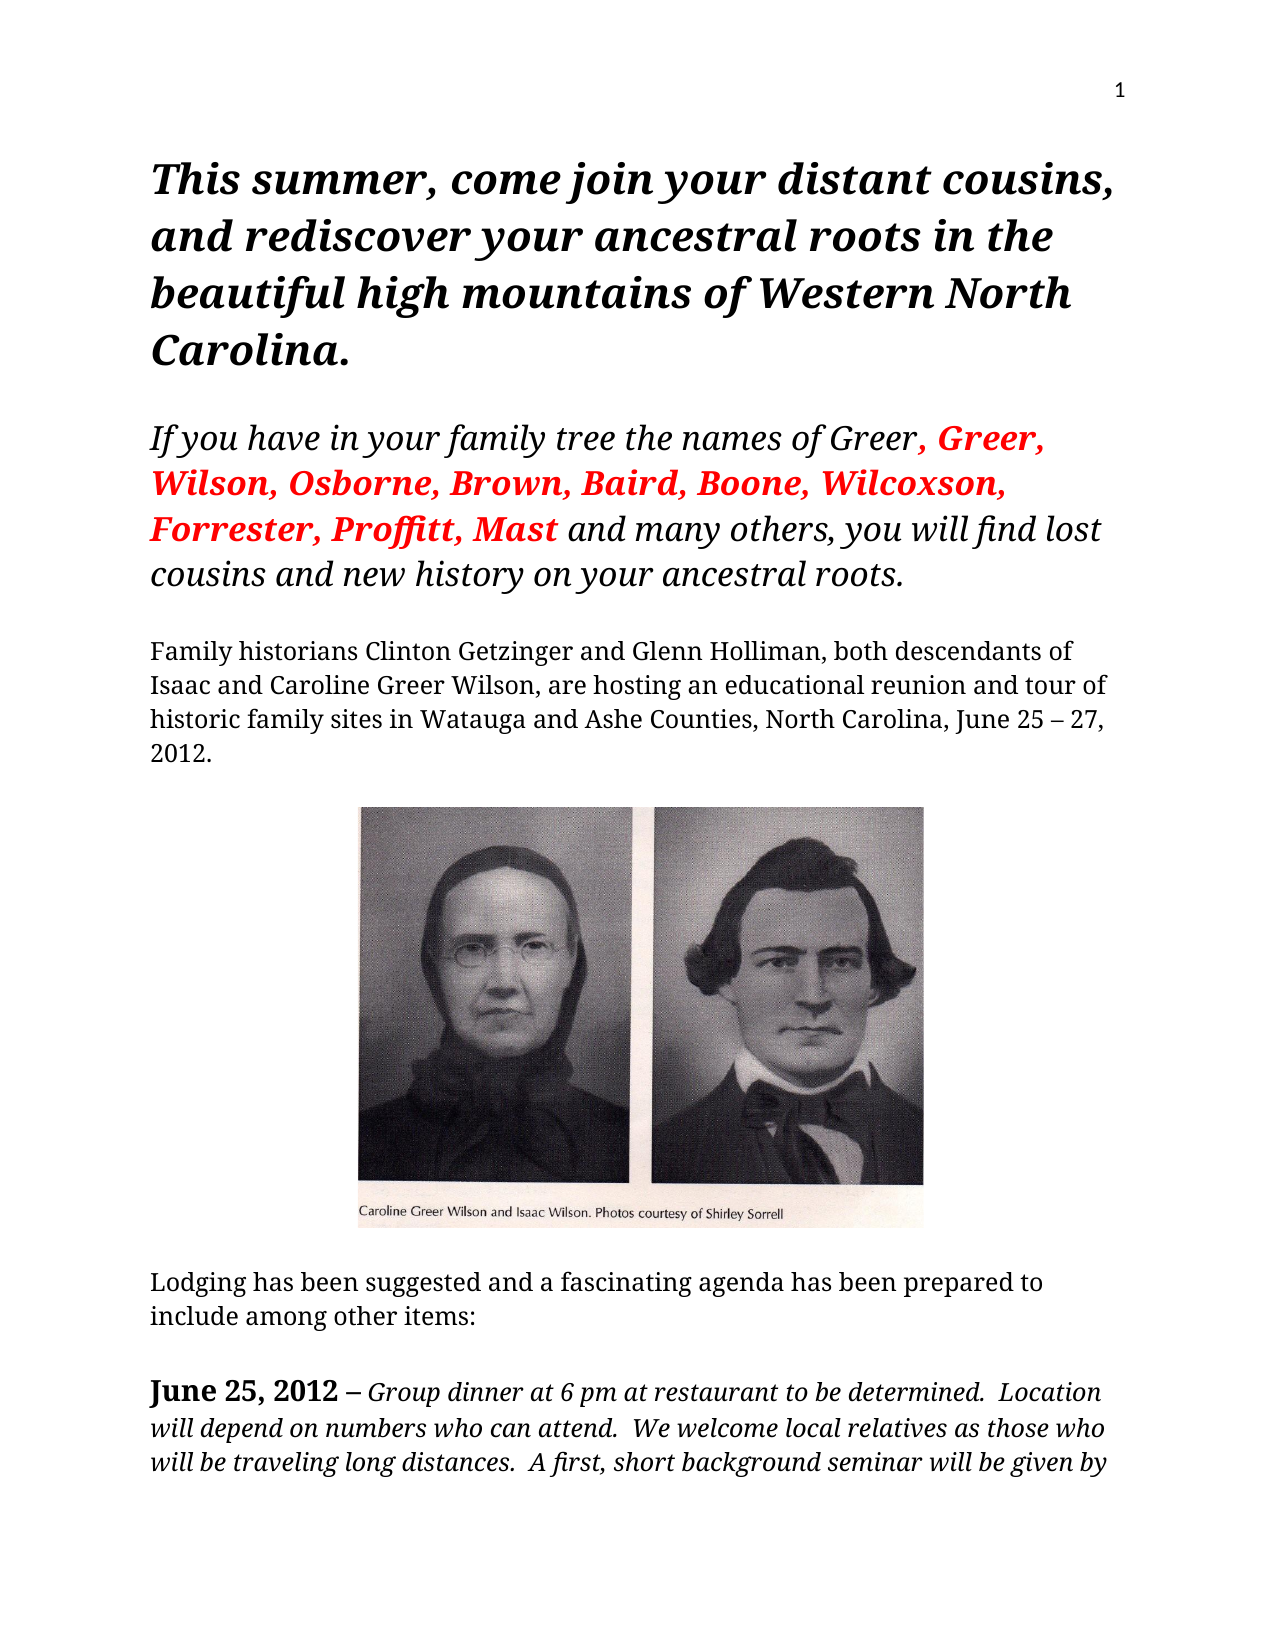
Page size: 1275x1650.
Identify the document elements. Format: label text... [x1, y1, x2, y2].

text This summer, come join your distant cousins, and rediscover your ancestral roots in the beautiful high mountains of Western North Carolina. [150, 150, 1125, 377]
text If you have in your family tree the names of Greer, Greer, Wilson, Osborne, Brown, Baird, Boone, Wilcoxson, Forrester, Proffitt, Mast and many others, you will find lost cousins and new history on your ancestral roots. [150, 414, 1125, 596]
text Lodging has been suggested and a fascinating agenda has been prepared to include among other items: [150, 1265, 1125, 1333]
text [150, 1371, 1125, 1478]
picture [357, 807, 924, 1228]
text Family historians Clinton Getzinger and Glenn Holliman, both descendants of Isaac and Caroline Greer Wilson, are hosting an educational reunion and tour of historic family sites in Watauga and Ashe Counties, North Carolina, June 25 – 27, 2012. [150, 634, 1125, 770]
